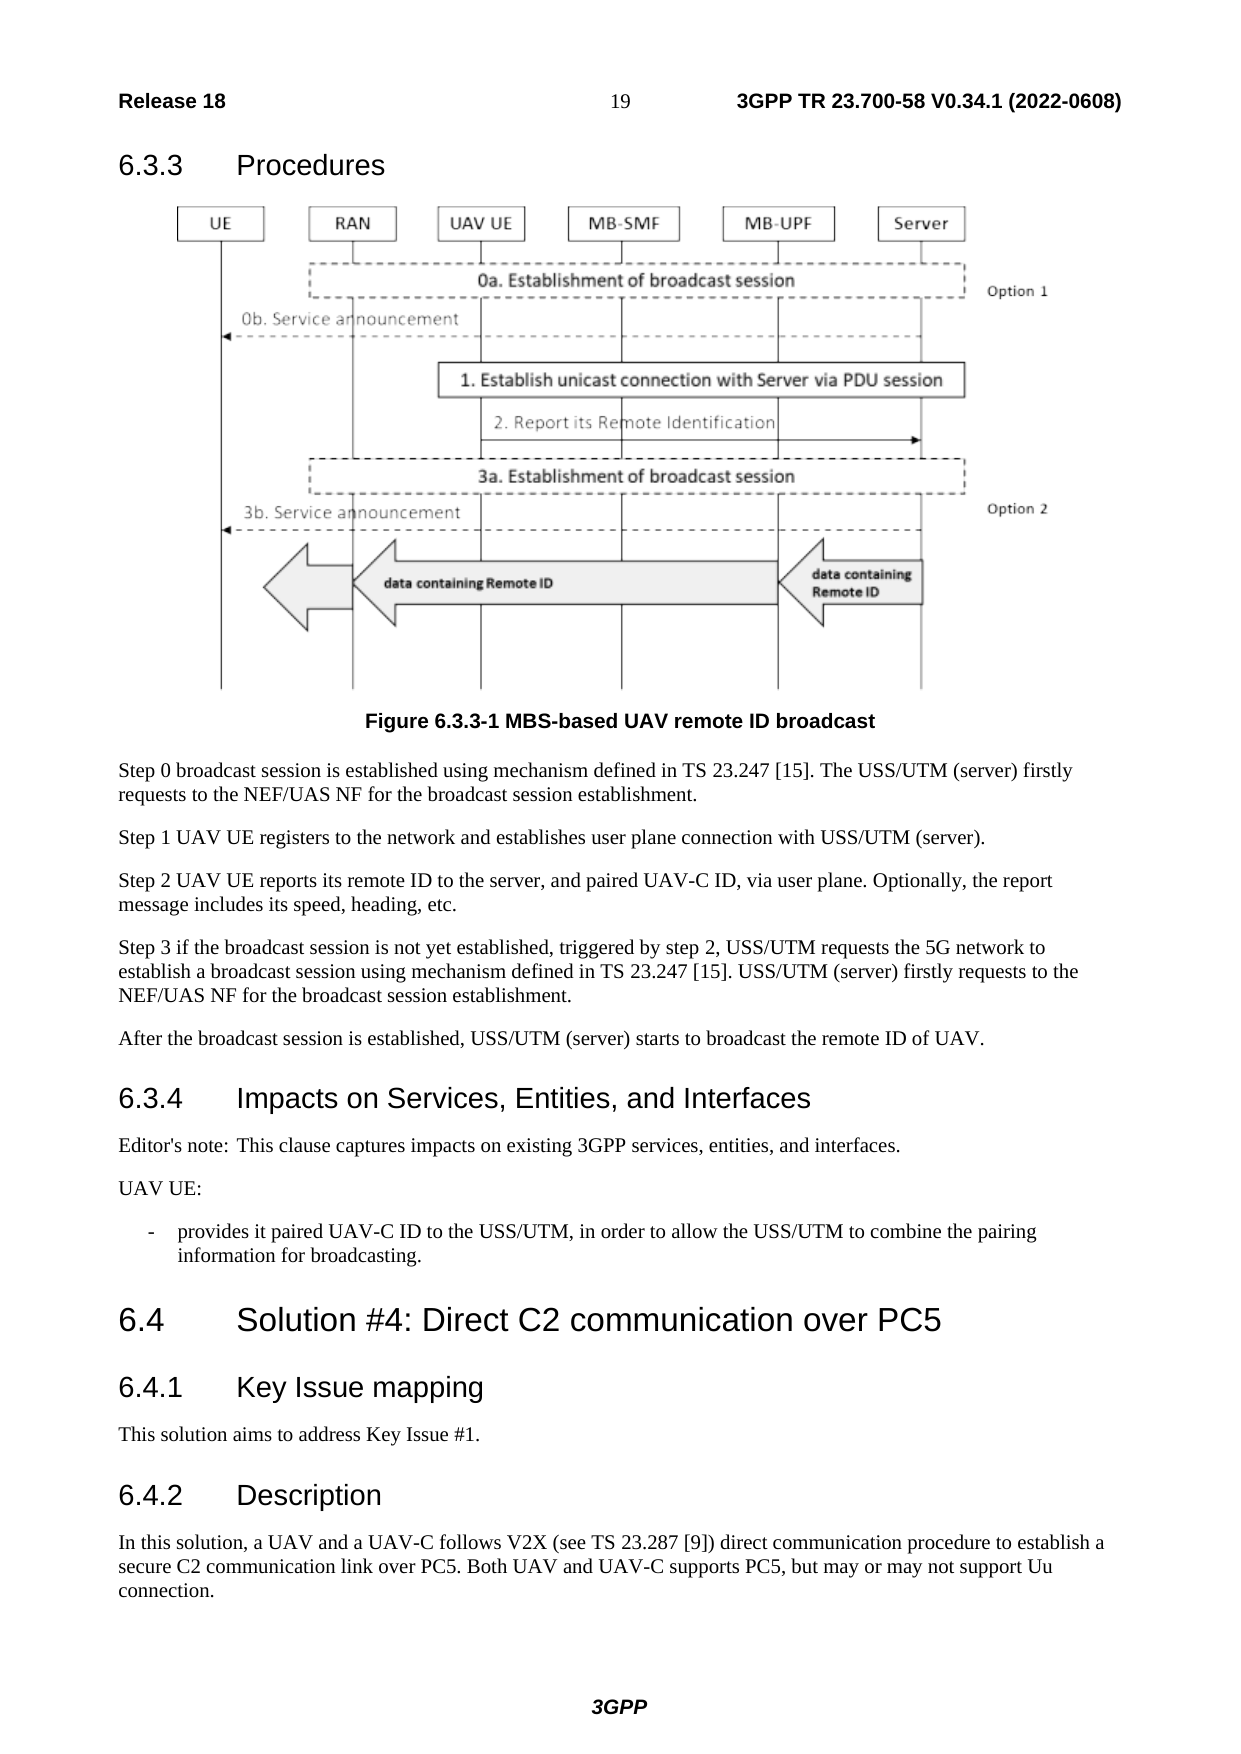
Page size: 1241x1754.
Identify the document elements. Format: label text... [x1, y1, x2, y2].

text This solution aims to address Key Issue #1. [118, 1422, 1122, 1446]
subtitle 6.4 Solution #4: Direct C2 communication over PC5 [118, 1300, 1122, 1339]
subtitle 6.4.1 Key Issue mapping [118, 1370, 1122, 1403]
text In this solution, a UAV and a UAV-C follows V2X (see TS 23.287 [9]) direct communication procedure to establish a secure C2 communication link over PC5. Both UAV and UAV-C supports PC5, but may or may not support Uu connection. [118, 1530, 1122, 1602]
text Step 3 if the broadcast session is not yet established, triggered by step 2, USS/UTM requests the 5G network to establish a broadcast session using mechanism defined in TS 23.247 [15]. USS/UTM (server) firstly requests to the NEF/UAS NF for the broadcast session establishment. [118, 935, 1122, 1007]
subtitle 6.4.2 Description [118, 1478, 1122, 1511]
text Step 0 broadcast session is established using mechanism defined in TS 23.247 [15]. The USS/UTM (server) firstly requests to the NEF/UAS NF for the broadcast session establishment. [118, 758, 1122, 806]
subtitle 6.3.3 Procedures [118, 147, 1122, 181]
text Step 1 UAV UE registers to the network and establishes user plane connection with USS/UTM (server). [118, 825, 1122, 849]
text After the broadcast session is established, USS/UTM (server) starts to broadcast the remote ID of UAV. [118, 1026, 1122, 1050]
text Figure 6.3.3-1 MBS-based UAV remote ID broadcast [118, 709, 1122, 733]
subtitle 6.3.4 Impacts on Services, Entities, and Interfaces [118, 1081, 1122, 1114]
text Step 2 UAV UE reports its remote ID to the server, and paired UAV-C ID, via user plane. Optionally, the report message includes its speed, heading, etc. [118, 868, 1122, 916]
